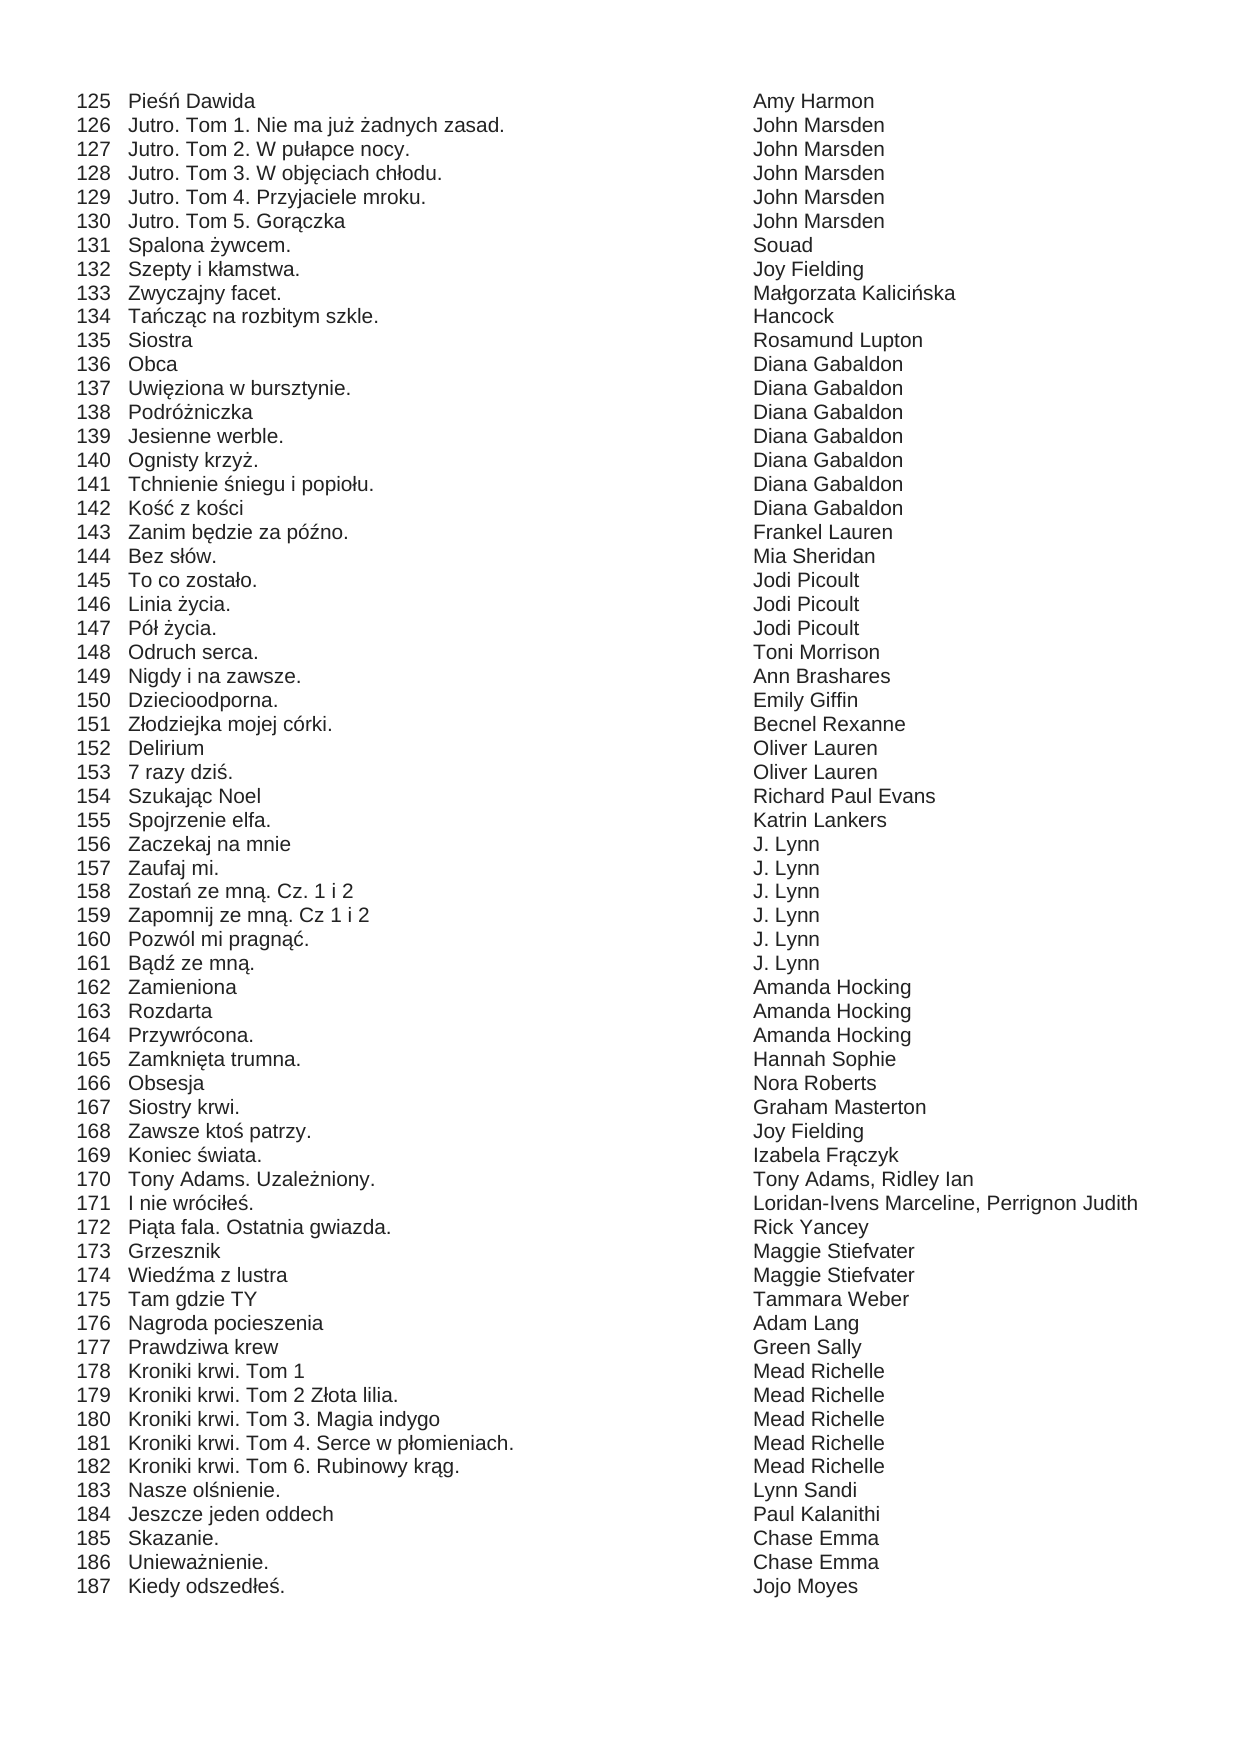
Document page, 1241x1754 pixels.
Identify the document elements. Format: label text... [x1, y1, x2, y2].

table_cell Nigdy i na zawsze. [128, 664, 753, 688]
table_cell Diana Gabaldon [753, 496, 1181, 520]
table_cell 135 [59, 328, 128, 352]
table_cell Jutro. Tom 3. W objęciach chłodu. [128, 161, 753, 184]
table_cell 7 razy dziś. [128, 760, 753, 783]
table_cell Mia Sheridan [753, 544, 1181, 568]
table_cell 169 [59, 1143, 128, 1167]
table_cell Jesienne werble. [128, 424, 753, 448]
table_cell Spojrzenie elfa. [128, 808, 753, 831]
table_cell 140 [59, 448, 128, 472]
table_cell 165 [59, 1047, 128, 1071]
table_cell Tony Adams. Uzależniony. [128, 1167, 753, 1191]
table_cell Richard Paul Evans [753, 784, 1181, 807]
table_cell Siostra [128, 328, 753, 352]
table_cell Zawsze ktoś patrzy. [128, 1119, 753, 1143]
table_cell 138 [59, 400, 128, 424]
table_cell Szukając Noel [128, 784, 753, 807]
table_cell 178 [59, 1359, 128, 1382]
table_cell Zostań ze mną. Cz. 1 i 2 [128, 879, 753, 903]
table_cell 125 [59, 89, 128, 113]
table_cell 141 [59, 472, 128, 496]
table_cell Obsesja [128, 1071, 753, 1095]
table_cell 184 [59, 1502, 128, 1526]
table_cell 126 [59, 113, 128, 137]
table_cell Tam gdzie TY [128, 1287, 753, 1311]
table_cell 134 [59, 304, 128, 328]
table_cell 129 [59, 185, 128, 208]
table_cell 174 [59, 1263, 128, 1287]
table_cell Lynn Sandi [753, 1478, 1181, 1502]
table_cell Tammara Weber [753, 1287, 1181, 1311]
table_cell Pół życia. [128, 616, 753, 640]
table_cell 132 [59, 256, 128, 280]
table_cell Becnel Rexanne [753, 712, 1181, 736]
table_cell Mead Richelle [753, 1430, 1181, 1454]
table_cell Paul Kalanithi [753, 1502, 1181, 1526]
table_cell Kroniki krwi. Tom 3. Magia indygo [128, 1406, 753, 1430]
table_cell Izabela Frączyk [753, 1143, 1181, 1167]
table_cell Joy Fielding [753, 1119, 1181, 1143]
table_cell Pozwól mi pragnąć. [128, 927, 753, 951]
table_cell 152 [59, 736, 128, 759]
table_cell 160 [59, 927, 128, 951]
table_cell Amanda Hocking [753, 999, 1181, 1023]
table_cell Delirium [128, 736, 753, 759]
table_cell 163 [59, 999, 128, 1023]
table_cell Maggie Stiefvater [753, 1239, 1181, 1263]
table_cell Małgorzata Kalicińska [753, 280, 1181, 304]
table_cell 183 [59, 1478, 128, 1502]
table_cell Zamknięta trumna. [128, 1047, 753, 1071]
table_cell 148 [59, 640, 128, 664]
table_cell Zapomnij ze mną. Cz 1 i 2 [128, 903, 753, 927]
table_cell 131 [59, 233, 128, 256]
table_cell I nie wróciłeś. [128, 1191, 753, 1215]
table_cell Katrin Lankers [753, 808, 1181, 831]
table_cell Oliver Lauren [753, 736, 1181, 759]
table_cell Ann Brashares [753, 664, 1181, 688]
table_cell Rick Yancey [753, 1215, 1181, 1239]
table_cell 154 [59, 784, 128, 807]
table_cell Graham Masterton [753, 1095, 1181, 1119]
table_cell Jojo Moyes [753, 1574, 1181, 1598]
table_cell Unieważnienie. [128, 1550, 753, 1574]
table_cell Mead Richelle [753, 1359, 1181, 1382]
table_cell Koniec świata. [128, 1143, 753, 1167]
table_cell Chase Emma [753, 1526, 1181, 1550]
table_cell Ognisty krzyż. [128, 448, 753, 472]
table_cell 145 [59, 568, 128, 592]
table_cell 153 [59, 760, 128, 783]
table_cell Rozdarta [128, 999, 753, 1023]
table_cell 175 [59, 1287, 128, 1311]
table_cell John Marsden [753, 113, 1181, 137]
table_cell Prawdziwa krew [128, 1335, 753, 1358]
table_cell Zaufaj mi. [128, 855, 753, 879]
table_cell Amanda Hocking [753, 1023, 1181, 1047]
table_cell 139 [59, 424, 128, 448]
table_cell 168 [59, 1119, 128, 1143]
table_cell 149 [59, 664, 128, 688]
table_cell 180 [59, 1406, 128, 1430]
table_cell Wiedźma z lustra [128, 1263, 753, 1287]
table_cell Bądź ze mną. [128, 951, 753, 975]
table_cell 159 [59, 903, 128, 927]
table_cell 185 [59, 1526, 128, 1550]
table_cell 146 [59, 592, 128, 616]
table_cell 150 [59, 688, 128, 712]
table_cell 142 [59, 496, 128, 520]
table_cell 161 [59, 951, 128, 975]
table_cell 172 [59, 1215, 128, 1239]
table_cell Przywrócona. [128, 1023, 753, 1047]
table_cell 137 [59, 376, 128, 400]
table_cell 164 [59, 1023, 128, 1047]
table_cell Kroniki krwi. Tom 2 Złota lilia. [128, 1383, 753, 1406]
table_cell John Marsden [753, 185, 1181, 208]
table_cell Green Sally [753, 1335, 1181, 1358]
table_cell John Marsden [753, 161, 1181, 184]
table_cell J. Lynn [753, 831, 1181, 855]
table_cell Maggie Stiefvater [753, 1263, 1181, 1287]
table_cell Zaczekaj na mnie [128, 831, 753, 855]
table_cell Nasze olśnienie. [128, 1478, 753, 1502]
table_cell 162 [59, 975, 128, 999]
table_cell Tańcząc na rozbitym szkle. [128, 304, 753, 328]
table_cell Podróżniczka [128, 400, 753, 424]
table_cell 151 [59, 712, 128, 736]
table_cell Skazanie. [128, 1526, 753, 1550]
table_cell Mead Richelle [753, 1406, 1181, 1430]
table_cell Spalona żywcem. [128, 233, 753, 256]
table_cell J. Lynn [753, 879, 1181, 903]
table_cell Mead Richelle [753, 1454, 1181, 1478]
table_cell Odruch serca. [128, 640, 753, 664]
table_cell 157 [59, 855, 128, 879]
table_cell J. Lynn [753, 951, 1181, 975]
table_cell Jeszcze jeden oddech [128, 1502, 753, 1526]
table_cell J. Lynn [753, 927, 1181, 951]
table_cell To co zostało. [128, 568, 753, 592]
table_cell 173 [59, 1239, 128, 1263]
table_cell Diana Gabaldon [753, 472, 1181, 496]
table_cell J. Lynn [753, 903, 1181, 927]
table_cell Piąta fala. Ostatnia gwiazda. [128, 1215, 753, 1239]
table_cell John Marsden [753, 137, 1181, 161]
table_cell 177 [59, 1335, 128, 1358]
table_cell 186 [59, 1550, 128, 1574]
table_cell 143 [59, 520, 128, 544]
table_cell Nora Roberts [753, 1071, 1181, 1095]
table_cell J. Lynn [753, 855, 1181, 879]
table_cell Hannah Sophie [753, 1047, 1181, 1071]
table_cell 144 [59, 544, 128, 568]
table_cell Zanim będzie za późno. [128, 520, 753, 544]
table_cell Hancock [753, 304, 1181, 328]
table_cell Pieśń Dawida [128, 89, 753, 113]
table_cell Amy Harmon [753, 89, 1181, 113]
table_cell 181 [59, 1430, 128, 1454]
table_cell 136 [59, 352, 128, 376]
table_cell 147 [59, 616, 128, 640]
table_cell Tchnienie śniegu i popiołu. [128, 472, 753, 496]
table_cell Oliver Lauren [753, 760, 1181, 783]
table_cell Jutro. Tom 2. W pułapce nocy. [128, 137, 753, 161]
table_cell Diana Gabaldon [753, 400, 1181, 424]
table_cell Loridan-Ivens Marceline, Perrignon Judith [753, 1191, 1181, 1215]
table_cell Kość z kości [128, 496, 753, 520]
table_cell Nagroda pocieszenia [128, 1311, 753, 1334]
table_cell Toni Morrison [753, 640, 1181, 664]
table_cell 127 [59, 137, 128, 161]
table_cell Frankel Lauren [753, 520, 1181, 544]
table_cell 155 [59, 808, 128, 831]
table_cell Kroniki krwi. Tom 6. Rubinowy krąg. [128, 1454, 753, 1478]
table_cell Amanda Hocking [753, 975, 1181, 999]
table_cell Obca [128, 352, 753, 376]
table_cell Mead Richelle [753, 1383, 1181, 1406]
table_cell Linia życia. [128, 592, 753, 616]
table_cell Złodziejka mojej córki. [128, 712, 753, 736]
table_cell 171 [59, 1191, 128, 1215]
table_cell Joy Fielding [753, 256, 1181, 280]
table_cell 156 [59, 831, 128, 855]
table_cell 130 [59, 209, 128, 232]
table_cell Kroniki krwi. Tom 1 [128, 1359, 753, 1382]
table_cell Diana Gabaldon [753, 448, 1181, 472]
table_cell Kroniki krwi. Tom 4. Serce w płomieniach. [128, 1430, 753, 1454]
table_cell Chase Emma [753, 1550, 1181, 1574]
table_cell Szepty i kłamstwa. [128, 256, 753, 280]
table_cell Kiedy odszedłeś. [128, 1574, 753, 1598]
table_cell Jodi Picoult [753, 616, 1181, 640]
table_cell Tony Adams, Ridley Ian [753, 1167, 1181, 1191]
table_cell Emily Giffin [753, 688, 1181, 712]
table_cell Adam Lang [753, 1311, 1181, 1334]
table_cell Diana Gabaldon [753, 352, 1181, 376]
table_cell 182 [59, 1454, 128, 1478]
table_cell Bez słów. [128, 544, 753, 568]
table_cell Jodi Picoult [753, 568, 1181, 592]
table_cell Zamieniona [128, 975, 753, 999]
table_cell Rosamund Lupton [753, 328, 1181, 352]
table_cell Dziecioodporna. [128, 688, 753, 712]
table_cell Souad [753, 233, 1181, 256]
table_cell 170 [59, 1167, 128, 1191]
table_cell 187 [59, 1574, 128, 1598]
table_cell Jutro. Tom 1. Nie ma już żadnych zasad. [128, 113, 753, 137]
table_cell Siostry krwi. [128, 1095, 753, 1119]
table_cell 166 [59, 1071, 128, 1095]
table_cell Uwięziona w bursztynie. [128, 376, 753, 400]
table_cell Zwyczajny facet. [128, 280, 753, 304]
table_cell Diana Gabaldon [753, 376, 1181, 400]
table_cell 128 [59, 161, 128, 184]
table_cell 179 [59, 1383, 128, 1406]
table_cell Jutro. Tom 4. Przyjaciele mroku. [128, 185, 753, 208]
table_cell 167 [59, 1095, 128, 1119]
table_cell Jutro. Tom 5. Gorączka [128, 209, 753, 232]
table_cell Jodi Picoult [753, 592, 1181, 616]
table_cell 133 [59, 280, 128, 304]
table_cell Grzesznik [128, 1239, 753, 1263]
table_cell 158 [59, 879, 128, 903]
table_cell Diana Gabaldon [753, 424, 1181, 448]
table_cell John Marsden [753, 209, 1181, 232]
table_cell 176 [59, 1311, 128, 1334]
